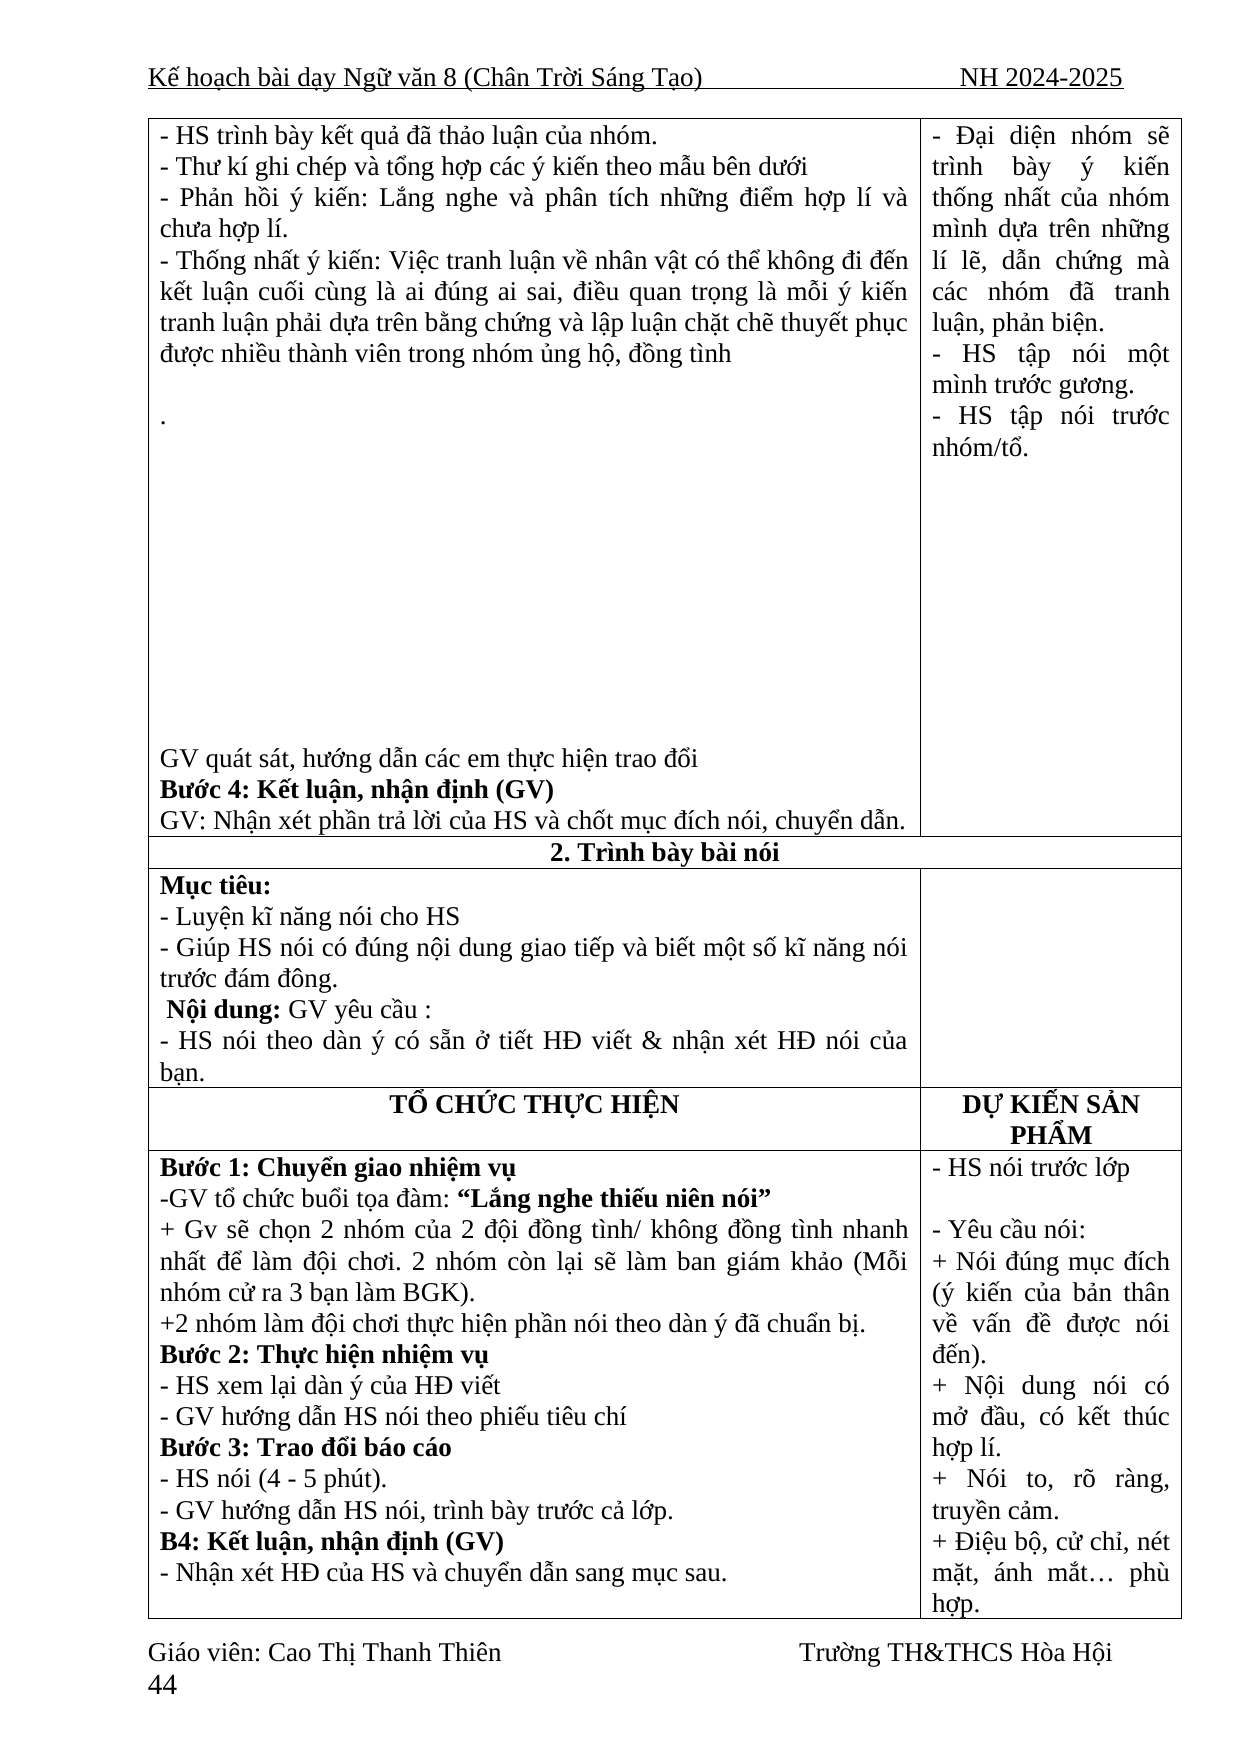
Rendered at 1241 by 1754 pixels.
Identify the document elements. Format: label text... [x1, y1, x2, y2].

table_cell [921, 119, 1181, 836]
table_cell - HS nói trước lớp - Yêu cầu nói: + Nói đúng mục đích (ý kiến của bản thân về vấn đề được nói đến). + Nội dung nói có mở đầu, có kết thúc hợp lí. + Nói to, rõ ràng, truyền cảm. + Điệu bộ, cử chỉ, nét mặt, ánh mắt… phù hợp. [921, 1151, 1181, 1618]
table_cell TỔ CHỨC THỰC HIỆN [149, 1088, 920, 1150]
table_cell DỰ KIẾN SẢN PHẨM [921, 1088, 1181, 1150]
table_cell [149, 119, 920, 836]
table_cell Mục tiêu: - Luyện kĩ năng nói cho HS - Giúp HS nói có đúng nội dung giao tiếp và biết một số kĩ năng nói trước đám đông. Nội dung: GV yêu cầu : - HS nói theo dàn ý có sẵn ở tiết HĐ viết & nhận xét HĐ nói của bạn. [149, 869, 920, 1087]
table_cell 2. Trình bày bài nói [149, 837, 1181, 868]
table_cell [921, 869, 1181, 1087]
table_cell Bước 1: Chuyển giao nhiệm vụ -GV tổ chức buổi tọa đàm: “Lắng nghe thiếu niên nói” + Gv sẽ chọn 2 nhóm của 2 đội đồng tình/ không đồng tình nhanh nhất để làm đội chơi. 2 nhóm còn lại sẽ làm ban giám khảo (Mỗi nhóm cử ra 3 bạn làm BGK). +2 nhóm làm đội chơi thực hiện phần nói theo dàn ý đã chuẩn bị. Bước 2: Thực hiện nhiệm vụ - HS xem lại dàn ý của HĐ viết - GV hướng dẫn HS nói theo phiếu tiêu chí Bước 3: Trao đổi báo cáo - HS nói (4 - 5 phút). - GV hướng dẫn HS nói, trình bày trước cả lớp. B4: Kết luận, nhận định (GV) - Nhận xét HĐ của HS và chuyển dẫn sang mục sau. [149, 1151, 920, 1618]
